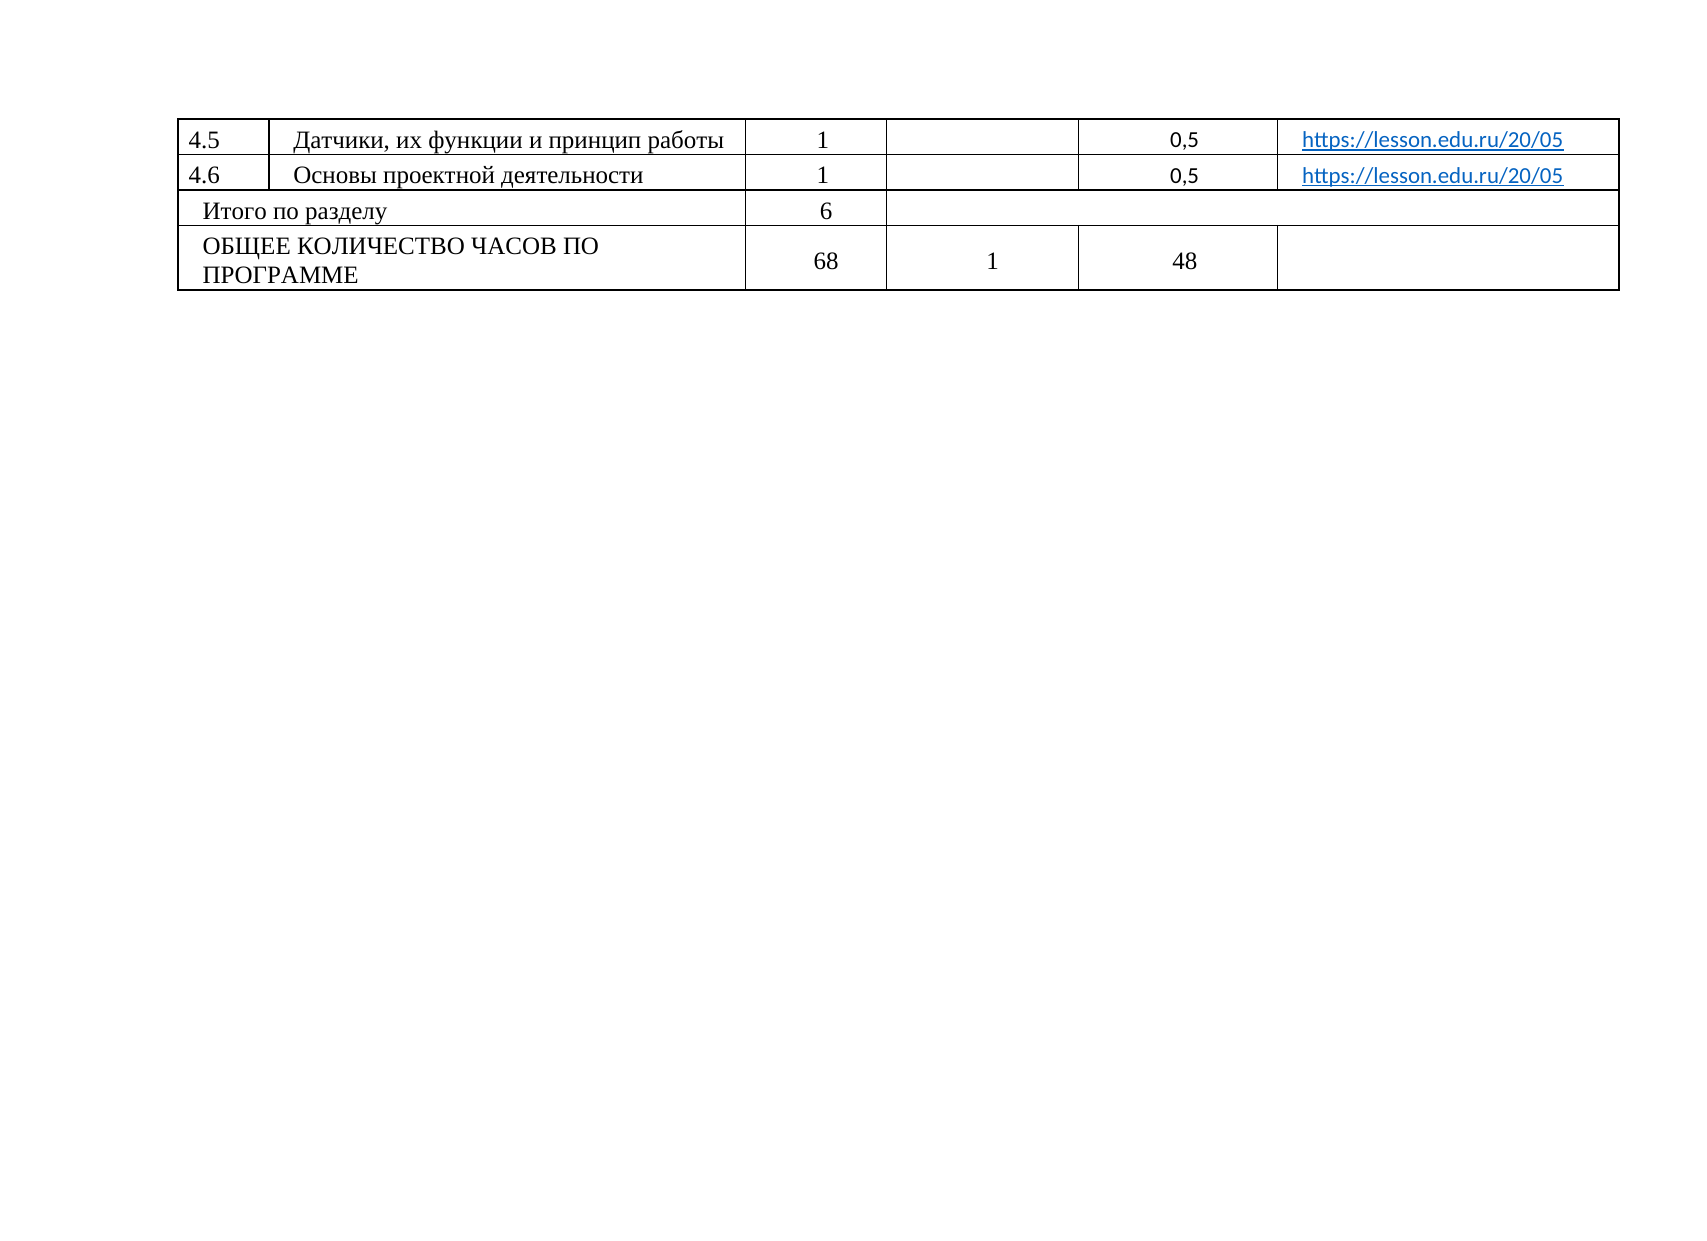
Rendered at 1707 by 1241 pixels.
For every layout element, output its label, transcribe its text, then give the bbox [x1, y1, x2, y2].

table_cell 48 [1079, 226, 1277, 289]
table_cell 4.6 [179, 155, 268, 189]
table_cell Основы проектной деятельности [270, 155, 745, 189]
table_cell 1 [887, 226, 1078, 289]
table_cell [887, 120, 1078, 154]
table_cell 0,5 [1079, 120, 1277, 154]
table_cell 1 [746, 155, 886, 189]
table_cell https://lesson.edu.ru/20/05 [1278, 155, 1618, 189]
table_cell 6 [746, 191, 886, 225]
table_cell 68 [746, 226, 886, 289]
table_cell [1278, 226, 1618, 289]
table_cell 0,5 [1079, 155, 1277, 189]
table_cell Итого по разделу [179, 191, 745, 225]
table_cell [1278, 120, 1618, 154]
table_cell [887, 155, 1078, 189]
table_cell [887, 191, 1618, 225]
table_cell ОБЩЕЕ КОЛИЧЕСТВО ЧАСОВ ПО ПРОГРАММЕ [179, 226, 745, 289]
table_cell 4.5 [179, 120, 268, 154]
table_cell Датчики, их функции и принцип работы [270, 120, 745, 154]
table_cell 1 [746, 120, 886, 154]
